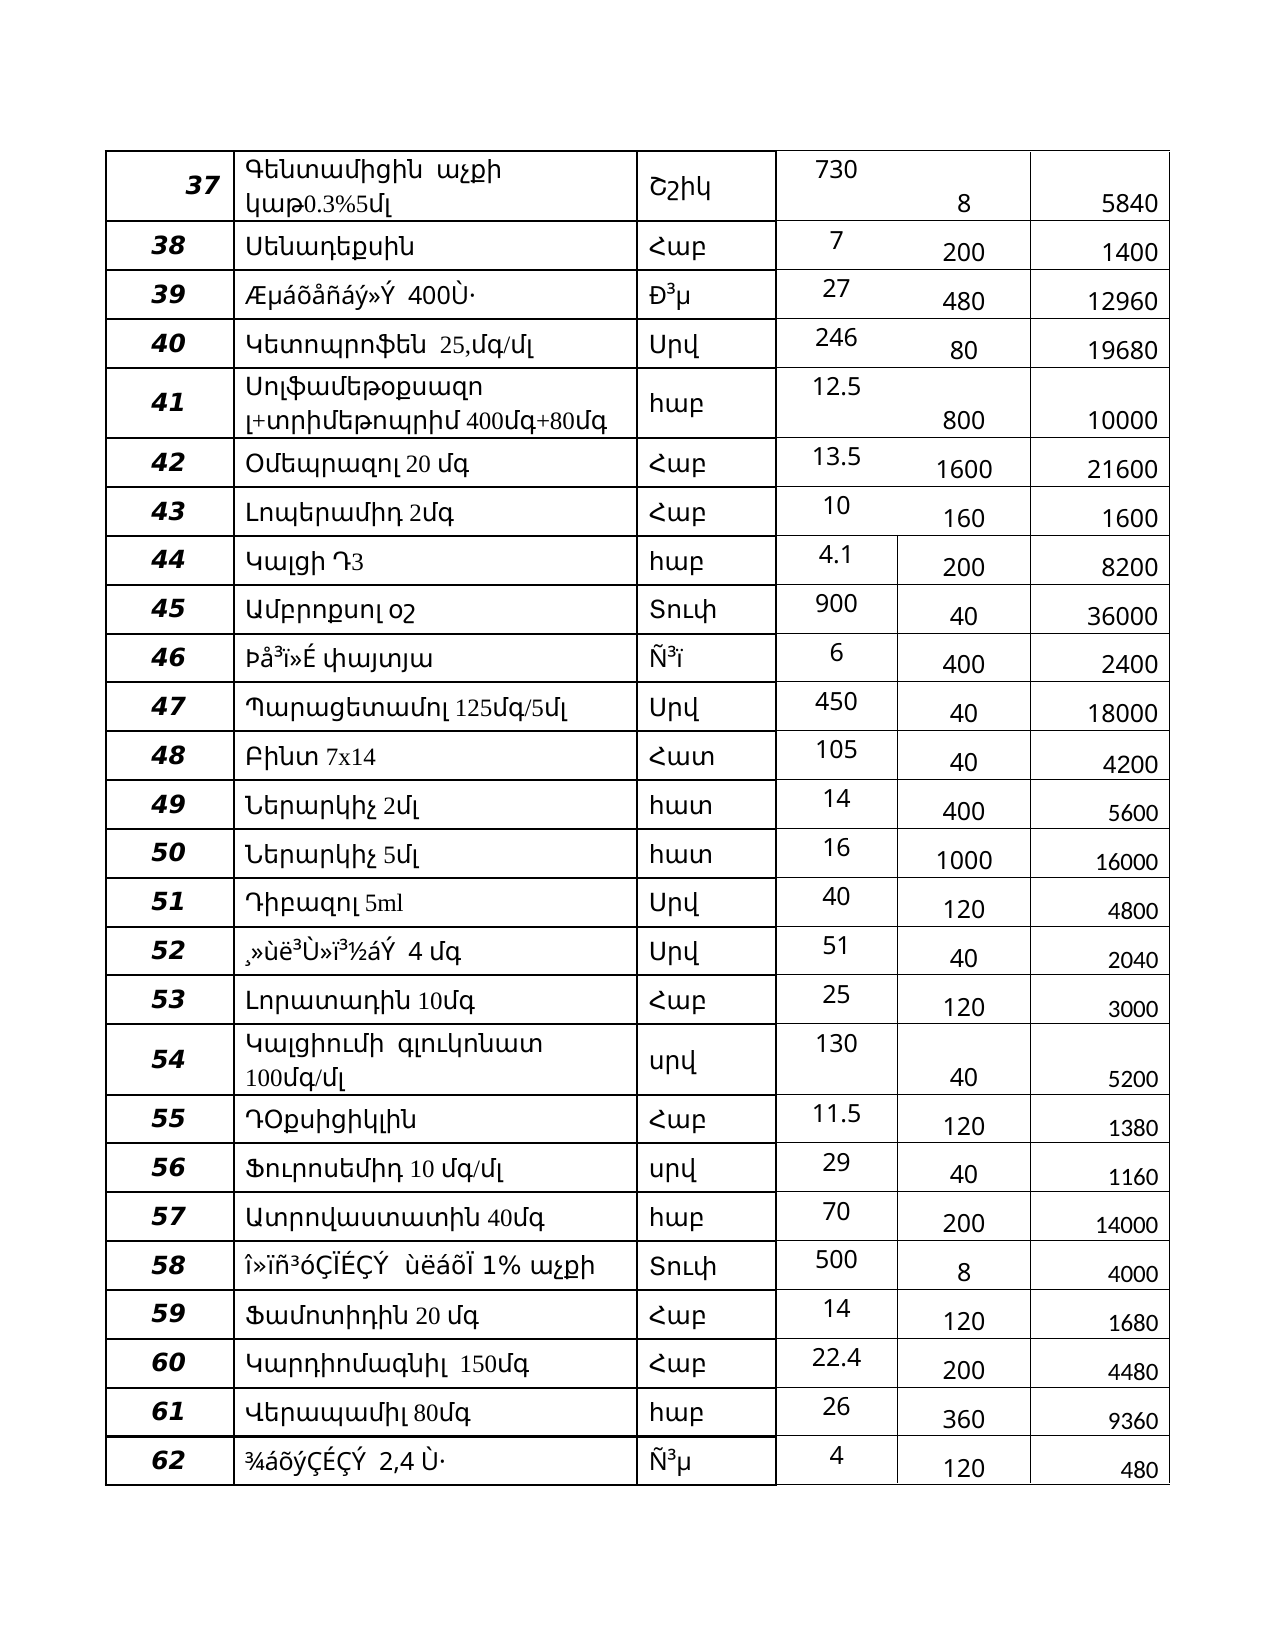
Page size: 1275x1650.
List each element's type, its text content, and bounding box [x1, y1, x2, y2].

table_cell Կետոպրոֆեն 25,մգ/մլ [235, 320, 636, 367]
table_cell Կարդիոմագնիլ 150մգ [235, 1340, 636, 1387]
table_cell Հատ [638, 732, 775, 779]
table_cell Ատրովաստատին 40մգ [235, 1193, 636, 1240]
table_cell î»ïñ³óÇÏÉÇÝ ùëáõÏ 1% աչքի [235, 1242, 636, 1289]
table_cell 36000 [1031, 585, 1169, 632]
table_cell 400 [898, 634, 1030, 681]
table_cell 14000 [1031, 1192, 1169, 1240]
table_cell 10 [777, 487, 897, 535]
table_cell 29 [777, 1143, 897, 1191]
table_cell Սրվ [638, 928, 775, 974]
table_cell Կալցիումի գլուկոնատ 100մգ/մլ [235, 1025, 636, 1093]
table_cell հաբ [638, 537, 775, 583]
table_cell Պարացետամոլ 125մգ/5մլ [235, 683, 636, 730]
table_cell 48 [107, 732, 233, 779]
table_cell 58 [107, 1242, 233, 1289]
table_cell 3000 [1031, 975, 1169, 1023]
table_cell 54 [107, 1025, 233, 1093]
table_cell 22.4 [777, 1339, 897, 1387]
table_cell Հաբ [638, 976, 775, 1023]
table_cell 1380 [1031, 1095, 1169, 1142]
table_cell 12.5 [777, 368, 897, 437]
table_cell 120 [898, 878, 1030, 926]
table_cell Հաբ [638, 1291, 775, 1338]
table_cell ԴՕքսիցիկլին [235, 1096, 636, 1142]
table_cell 246 [777, 319, 897, 367]
table_cell 1600 [1031, 487, 1169, 535]
table_cell Վերապամիլ 80մգ [235, 1389, 636, 1435]
table_cell հաբ [638, 369, 775, 437]
table_cell 44 [107, 537, 233, 583]
table_cell Բինտ 7x14 [235, 732, 636, 779]
table_cell 120 [898, 975, 1030, 1023]
table_cell 16000 [1031, 829, 1169, 877]
table_cell Ñ³µ [638, 1438, 775, 1484]
table_cell ¸»ùë³Ù»ï³½áÝ 4 մգ [235, 928, 636, 974]
table_cell 8 [898, 1241, 1030, 1289]
table_cell 200 [898, 536, 1030, 583]
table_cell 120 [898, 1290, 1030, 1338]
table_cell Ամբրոքսոլ օշ [235, 586, 636, 632]
table_cell 1400 [1031, 221, 1169, 269]
table_cell 800 [897, 368, 1030, 437]
table_cell 40 [898, 1024, 1030, 1093]
table_cell 5840 [1031, 151, 1169, 220]
table_cell Հաբ [638, 439, 775, 486]
table_cell 41 [107, 369, 233, 437]
table_cell Կալցի Դ3 [235, 537, 636, 583]
table_cell Սենադեքսին [235, 222, 636, 269]
table_cell 1600 [897, 438, 1030, 486]
table_cell 61 [107, 1389, 233, 1435]
table_cell 40 [898, 585, 1030, 632]
table_cell 43 [107, 488, 233, 535]
table_cell 56 [107, 1144, 233, 1191]
table_cell սրվ [638, 1025, 775, 1093]
table_cell 46 [107, 635, 233, 681]
table_cell 13.5 [777, 438, 897, 486]
table_cell հատ [638, 830, 775, 877]
table_cell 450 [777, 682, 897, 730]
table_cell 51 [107, 879, 233, 926]
table_cell 70 [777, 1192, 897, 1240]
table_cell 4.1 [777, 536, 897, 583]
table_cell Ֆամոտիդին 20 մգ [235, 1291, 636, 1338]
table_cell 105 [777, 731, 897, 779]
table_cell 1680 [1031, 1290, 1169, 1338]
table_cell 40 [107, 320, 233, 367]
table_cell 160 [897, 487, 1030, 535]
table_cell 52 [107, 928, 233, 974]
table_cell 25 [777, 975, 897, 1023]
table_cell 200 [898, 1339, 1030, 1387]
table_cell 51 [777, 927, 897, 974]
table_cell 2400 [1031, 634, 1169, 681]
table_cell 14 [777, 780, 897, 828]
table_cell 6 [777, 634, 897, 681]
table_cell 11.5 [777, 1095, 897, 1142]
table_cell Ներարկիչ 5մլ [235, 830, 636, 877]
table_cell 4480 [1031, 1339, 1169, 1387]
table_cell Ñ³ï [638, 635, 775, 681]
table_cell 40 [898, 682, 1030, 730]
table_cell 2040 [1031, 927, 1169, 974]
table_cell Հաբ [638, 1096, 775, 1142]
table_cell 21600 [1031, 438, 1169, 486]
table_cell Լոպերամիդ 2մգ [235, 488, 636, 535]
table_cell Հաբ [638, 488, 775, 535]
table_cell 50 [107, 830, 233, 877]
table_cell Լորատադին 10մգ [235, 976, 636, 1023]
table_cell 19680 [1031, 319, 1169, 367]
table_cell Տուփ [638, 1242, 775, 1289]
table_cell 5200 [1031, 1024, 1169, 1093]
table_cell 40 [898, 731, 1030, 779]
table_cell 59 [107, 1291, 233, 1338]
table_cell Սրվ [638, 320, 775, 367]
table_cell Հաբ [638, 1340, 775, 1387]
table_cell 62 [107, 1438, 233, 1484]
table_cell 480 [897, 270, 1030, 318]
table_cell ¾áõýÇÉÇÝ 2,4 Ù· [235, 1438, 636, 1484]
table_cell Գենտամիցին աչքի կաթ0.3%5մլ [235, 152, 636, 220]
table_cell 130 [777, 1024, 897, 1093]
table_cell 4200 [1031, 731, 1169, 779]
table_cell 120 [898, 1095, 1030, 1142]
table_cell 10000 [1031, 368, 1169, 437]
table_cell 200 [898, 1192, 1030, 1240]
table_cell 60 [107, 1340, 233, 1387]
table_cell Ֆուրոսեմիդ 10 մգ/մլ [235, 1144, 636, 1191]
table_cell 5600 [1031, 780, 1169, 828]
table_cell 1000 [898, 829, 1030, 877]
table_cell Þå³ï»É փայտյա [235, 635, 636, 681]
table_cell հաբ [638, 1389, 775, 1435]
table_cell 1160 [1031, 1143, 1169, 1191]
table_cell 4800 [1031, 878, 1169, 926]
table_cell Ներարկիչ 2մլ [235, 781, 636, 828]
table_cell Տուփ [638, 586, 775, 632]
table_cell 730 [777, 151, 897, 220]
table_cell Ð³µ [638, 271, 775, 318]
table_cell 40 [898, 927, 1030, 974]
table_cell 18000 [1031, 682, 1169, 730]
table_cell 40 [777, 878, 897, 926]
table_cell 120 [897, 1436, 1031, 1484]
table_cell 26 [777, 1388, 897, 1435]
table_cell 8 [897, 151, 1031, 220]
table_cell 12960 [1031, 270, 1169, 318]
table_cell 16 [777, 829, 897, 877]
table_cell 80 [897, 319, 1030, 367]
table_cell Սրվ [638, 879, 775, 926]
table_cell հատ [638, 781, 775, 828]
table_cell 27 [777, 270, 897, 318]
table_cell 53 [107, 976, 233, 1023]
table_cell 7 [777, 221, 897, 269]
table_cell 40 [898, 1143, 1030, 1191]
table_cell 37 [107, 152, 233, 220]
table_cell 400 [898, 780, 1030, 828]
table_cell 42 [107, 439, 233, 486]
table_cell 39 [107, 271, 233, 318]
table_cell 9360 [1031, 1388, 1169, 1435]
table_cell 4000 [1031, 1241, 1169, 1289]
table_cell 480 [1031, 1436, 1169, 1484]
table_cell 49 [107, 781, 233, 828]
table_cell 45 [107, 586, 233, 632]
table_cell 500 [777, 1241, 897, 1289]
table_cell Æµáõåñáý»Ý 400Ù· [235, 271, 636, 318]
table_cell հաբ [638, 1193, 775, 1240]
table_cell 57 [107, 1193, 233, 1240]
table_cell 38 [107, 222, 233, 269]
table_cell 200 [897, 221, 1030, 269]
table_cell 14 [777, 1290, 897, 1338]
table_cell Սոլֆամեթօքսազոլ+տրիմեթոպրիմ 400մգ+80մգ [235, 369, 636, 437]
table_cell Շշիկ [638, 152, 775, 220]
table_cell Օմեպրազոլ 20 մգ [235, 439, 636, 486]
table_cell սրվ [638, 1144, 775, 1191]
table_cell 47 [107, 683, 233, 730]
table_cell 55 [107, 1096, 233, 1142]
table_cell Դիբազոլ 5ml [235, 879, 636, 926]
table_cell 900 [777, 585, 897, 632]
table_cell Հաբ [638, 222, 775, 269]
table_cell 8200 [1031, 536, 1169, 583]
table_cell Սրվ [638, 683, 775, 730]
table_cell 4 [777, 1436, 897, 1484]
table_cell 360 [898, 1388, 1030, 1435]
